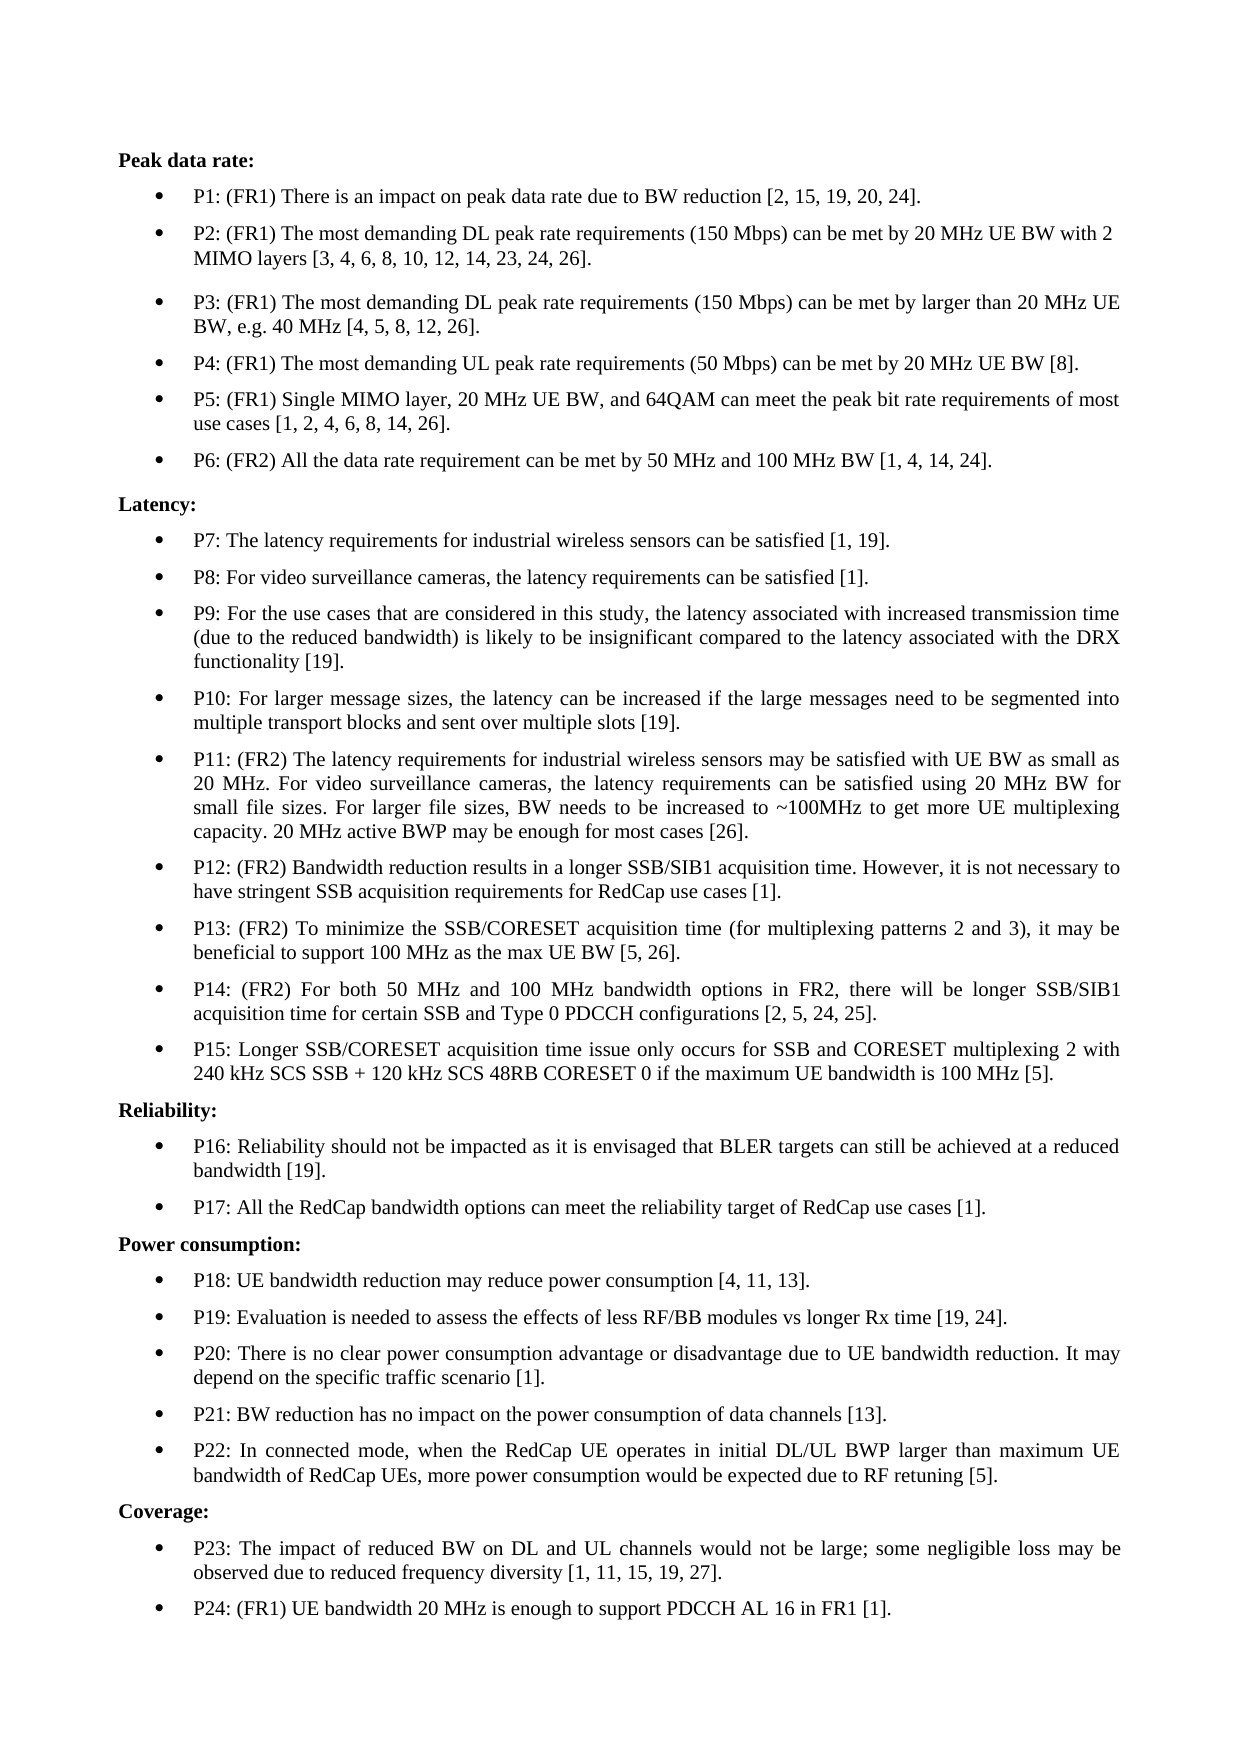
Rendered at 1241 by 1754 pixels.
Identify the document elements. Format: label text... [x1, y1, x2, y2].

list P6: (FR2) All the data rate requirement can be met by 50 MHz and 100 MHz BW [1, 4, 14, 24]. [156, 448, 1122, 472]
list P24: (FR1) UE bandwidth 20 MHz is enough to support PDCCH AL 16 in FR1 [1]. [156, 1596, 1122, 1620]
list P7: The latency requirements for industrial wireless sensors can be satisfied [1, 19]. [156, 528, 1122, 552]
text Power consumption: [118, 1232, 1122, 1256]
list P19: Evaluation is needed to assess the effects of less RF/BB modules vs longer Rx time [19, 24]. [156, 1305, 1122, 1329]
list P5: (FR1) Single MIMO layer, 20 MHz UE BW, and 64QAM can meet the peak bit rate requirements of most use cases [1, 2, 4, 6, 8, 14, 26]. [156, 387, 1122, 435]
list P10: For larger message sizes, the latency can be increased if the large messages need to be segmented into multiple transport blocks and sent over multiple slots [19]. [156, 686, 1122, 734]
list P8: For video surveillance cameras, the latency requirements can be satisfied [1]. [156, 565, 1122, 589]
list P4: (FR1) The most demanding UL peak rate requirements (50 Mbps) can be met by 20 MHz UE BW [8]. [156, 350, 1122, 374]
list P9: For the use cases that are considered in this study, the latency associated with increased transmission time (due to the reduced bandwidth) is likely to be insignificant compared to the latency associated with the DRX functionality [19]. [156, 601, 1122, 673]
list P17: All the RedCap bandwidth options can meet the reliability target of RedCap use cases [1]. [156, 1195, 1122, 1219]
list P20: There is no clear power consumption advantage or disadvantage due to UE bandwidth reduction. It may depend on the specific traffic scenario [1]. [156, 1341, 1122, 1389]
list P14: (FR2) For both 50 MHz and 100 MHz bandwidth options in FR2, there will be longer SSB/SIB1 acquisition time for certain SSB and Type 0 PDCCH configurations [2, 5, 24, 25]. [156, 977, 1122, 1025]
list P2: (FR1) The most demanding DL peak rate requirements (150 Mbps) can be met by 20 MHz UE BW with 2 MIMO layers [3, 4, 6, 8, 10, 12, 14, 23, 24, 26]. [156, 221, 1122, 270]
list P15: Longer SSB/CORESET acquisition time issue only occurs for SSB and CORESET multiplexing 2 with 240 kHz SCS SSB + 120 kHz SCS 48RB CORESET 0 if the maximum UE bandwidth is 100 MHz [5]. [156, 1037, 1122, 1085]
list P22: In connected mode, when the RedCap UE operates in initial DL/UL BWP larger than maximum UE bandwidth of RedCap UEs, more power consumption would be expected due to RF retuning [5]. [156, 1438, 1122, 1487]
list P13: (FR2) To minimize the SSB/CORESET acquisition time (for multiplexing patterns 2 and 3), it may be beneficial to support 100 MHz as the max UE BW [5, 26]. [156, 916, 1122, 964]
text Coverage: [118, 1499, 1122, 1523]
list P11: (FR2) The latency requirements for industrial wireless sensors may be satisfied with UE BW as small as 20 MHz. For video surveillance cameras, the latency requirements can be satisfied using 20 MHz BW for small file sizes. For larger file sizes, BW needs to be increased to ~100MHz to get more UE multiplexing capacity. 20 MHz active BWP may be enough for most cases [26]. [156, 747, 1122, 843]
list P23: The impact of reduced BW on DL and UL channels would not be large; some negligible loss may be observed due to reduced frequency diversity [1, 11, 15, 19, 27]. [156, 1536, 1122, 1584]
text Reliability: [118, 1098, 1122, 1122]
list P21: BW reduction has no impact on the power consumption of data channels [13]. [156, 1402, 1122, 1426]
list P18: UE bandwidth reduction may reduce power consumption [4, 11, 13]. [156, 1268, 1122, 1292]
text Latency: [118, 492, 1122, 516]
list P3: (FR1) The most demanding DL peak rate requirements (150 Mbps) can be met by larger than 20 MHz UE BW, e.g. 40 MHz [4, 5, 8, 12, 26]. [156, 290, 1122, 338]
text Peak data rate: [118, 147, 1122, 172]
list P16: Reliability should not be impacted as it is envisaged that BLER targets can still be achieved at a reduced bandwidth [19]. [156, 1134, 1122, 1182]
list P1: (FR1) There is an impact on peak data rate due to BW reduction [2, 15, 19, 20, 24]. [156, 184, 1122, 208]
list P12: (FR2) Bandwidth reduction results in a longer SSB/SIB1 acquisition time. However, it is not necessary to have stringent SSB acquisition requirements for RedCap use cases [1]. [156, 855, 1122, 903]
